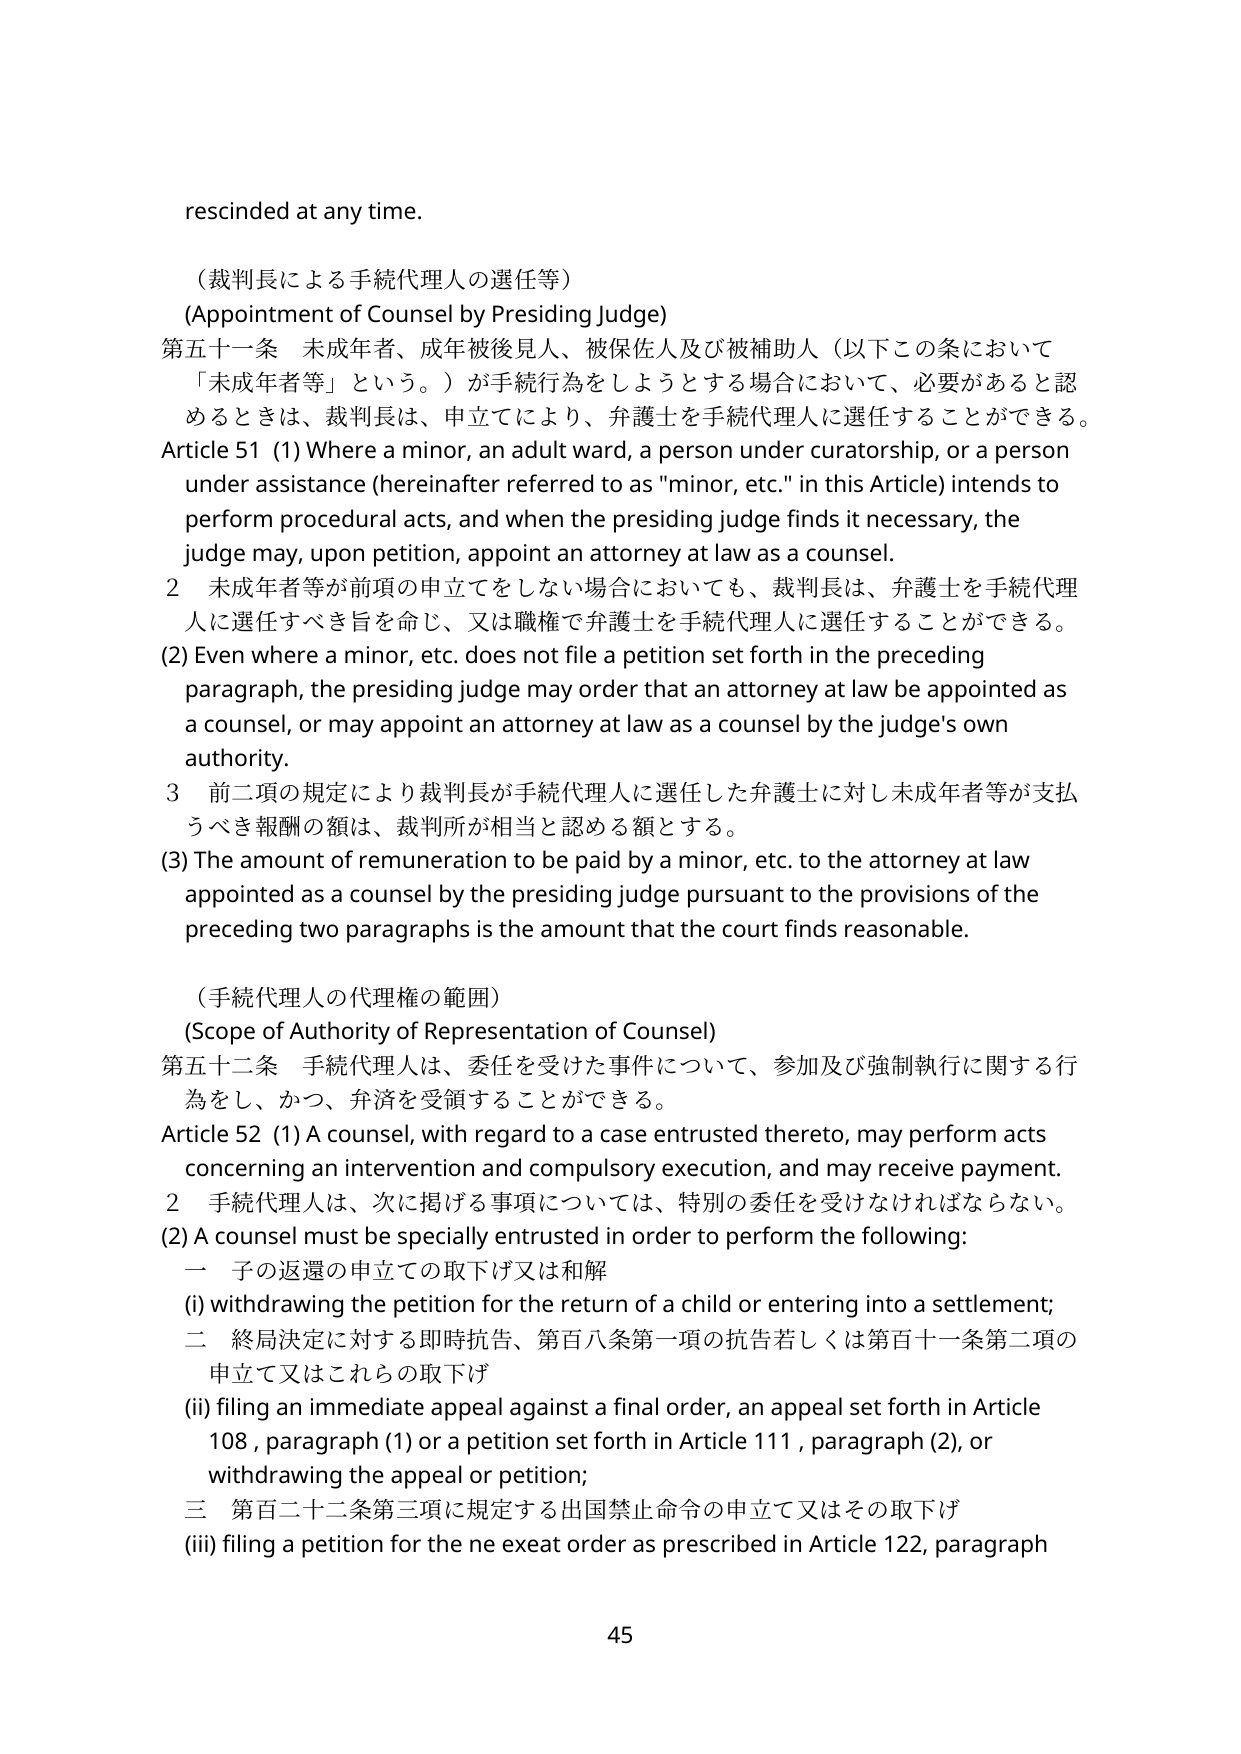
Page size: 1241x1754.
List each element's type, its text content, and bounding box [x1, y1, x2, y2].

text （裁判長による手続代理人の選任等） [184, 262, 1079, 296]
text 三 第百二十二条第三項に規定する出国禁止命令の申立て又はその取下げ [184, 1492, 1079, 1526]
text (Scope of Authority of Representation of Counsel) [184, 1014, 1079, 1048]
text 第五十一条 未成年者、成年被後見人、被保佐人及び被補助人（以下この条において「未成年者等」という。）が手続行為をしようとする場合において、必要があると認めるときは、裁判長は、申立てにより、弁護士を手続代理人に選任することができる。 [161, 330, 1079, 433]
text Article 51 (1) Where a minor, an adult ward, a person under curatorship, or a person under assistance (hereinafter referred to as "minor, etc." in this Article) intends to perform procedural acts, and when the presiding judge finds it necessary, the judge may, upon petition, appoint an attorney at law as a counsel. [161, 433, 1079, 569]
text ３ 前二項の規定により裁判長が手続代理人に選任した弁護士に対し未成年者等が支払うべき報酬の額は、裁判所が相当と認める額とする。 [161, 774, 1079, 843]
text (i) withdrawing the petition for the return of a child or entering into a settlement; [184, 1287, 1079, 1321]
text (2) A counsel must be specially entrusted in order to perform the following: [161, 1219, 1079, 1253]
text (2) Even where a minor, etc. does not file a petition set forth in the preceding paragraph, the presiding judge may order that an attorney at law be appointed as a counsel, or may appoint an attorney at law as a counsel by the judge's own authority. [161, 638, 1079, 774]
text 第五十二条 手続代理人は、委任を受けた事件について、参加及び強制執行に関する行為をし、かつ、弁済を受領することができる。 [161, 1048, 1079, 1116]
text ２ 未成年者等が前項の申立てをしない場合においても、裁判長は、弁護士を手続代理人に選任すべき旨を命じ、又は職権で弁護士を手続代理人に選任することができる。 [161, 569, 1079, 638]
text (Appointment of Counsel by Presiding Judge) [184, 296, 1079, 330]
text （手続代理人の代理権の範囲） [184, 979, 1079, 1014]
text ２ 手続代理人は、次に掲げる事項については、特別の委任を受けなければならない。 [161, 1184, 1079, 1219]
text (ii) filing an immediate appeal against a final order, an appeal set forth in Article 108 , paragraph (1) or a petition set forth in Article 111 , paragraph (2), or withdrawing the appeal or petition; [184, 1389, 1079, 1492]
text 一 子の返還の申立ての取下げ又は和解 [184, 1253, 1079, 1287]
text 二 終局決定に対する即時抗告、第百八条第一項の抗告若しくは第百十一条第二項の申立て又はこれらの取下げ [184, 1321, 1079, 1389]
text Article 52 (1) A counsel, with regard to a case entrusted thereto, may perform acts concerning an intervention and compulsory execution, and may receive payment. [161, 1116, 1079, 1184]
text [184, 1526, 1079, 1560]
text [161, 194, 1079, 228]
text (3) The amount of remuneration to be paid by a minor, etc. to the attorney at law appointed as a counsel by the presiding judge pursuant to the provisions of the preceding two paragraphs is the amount that the court finds reasonable. [161, 843, 1079, 945]
